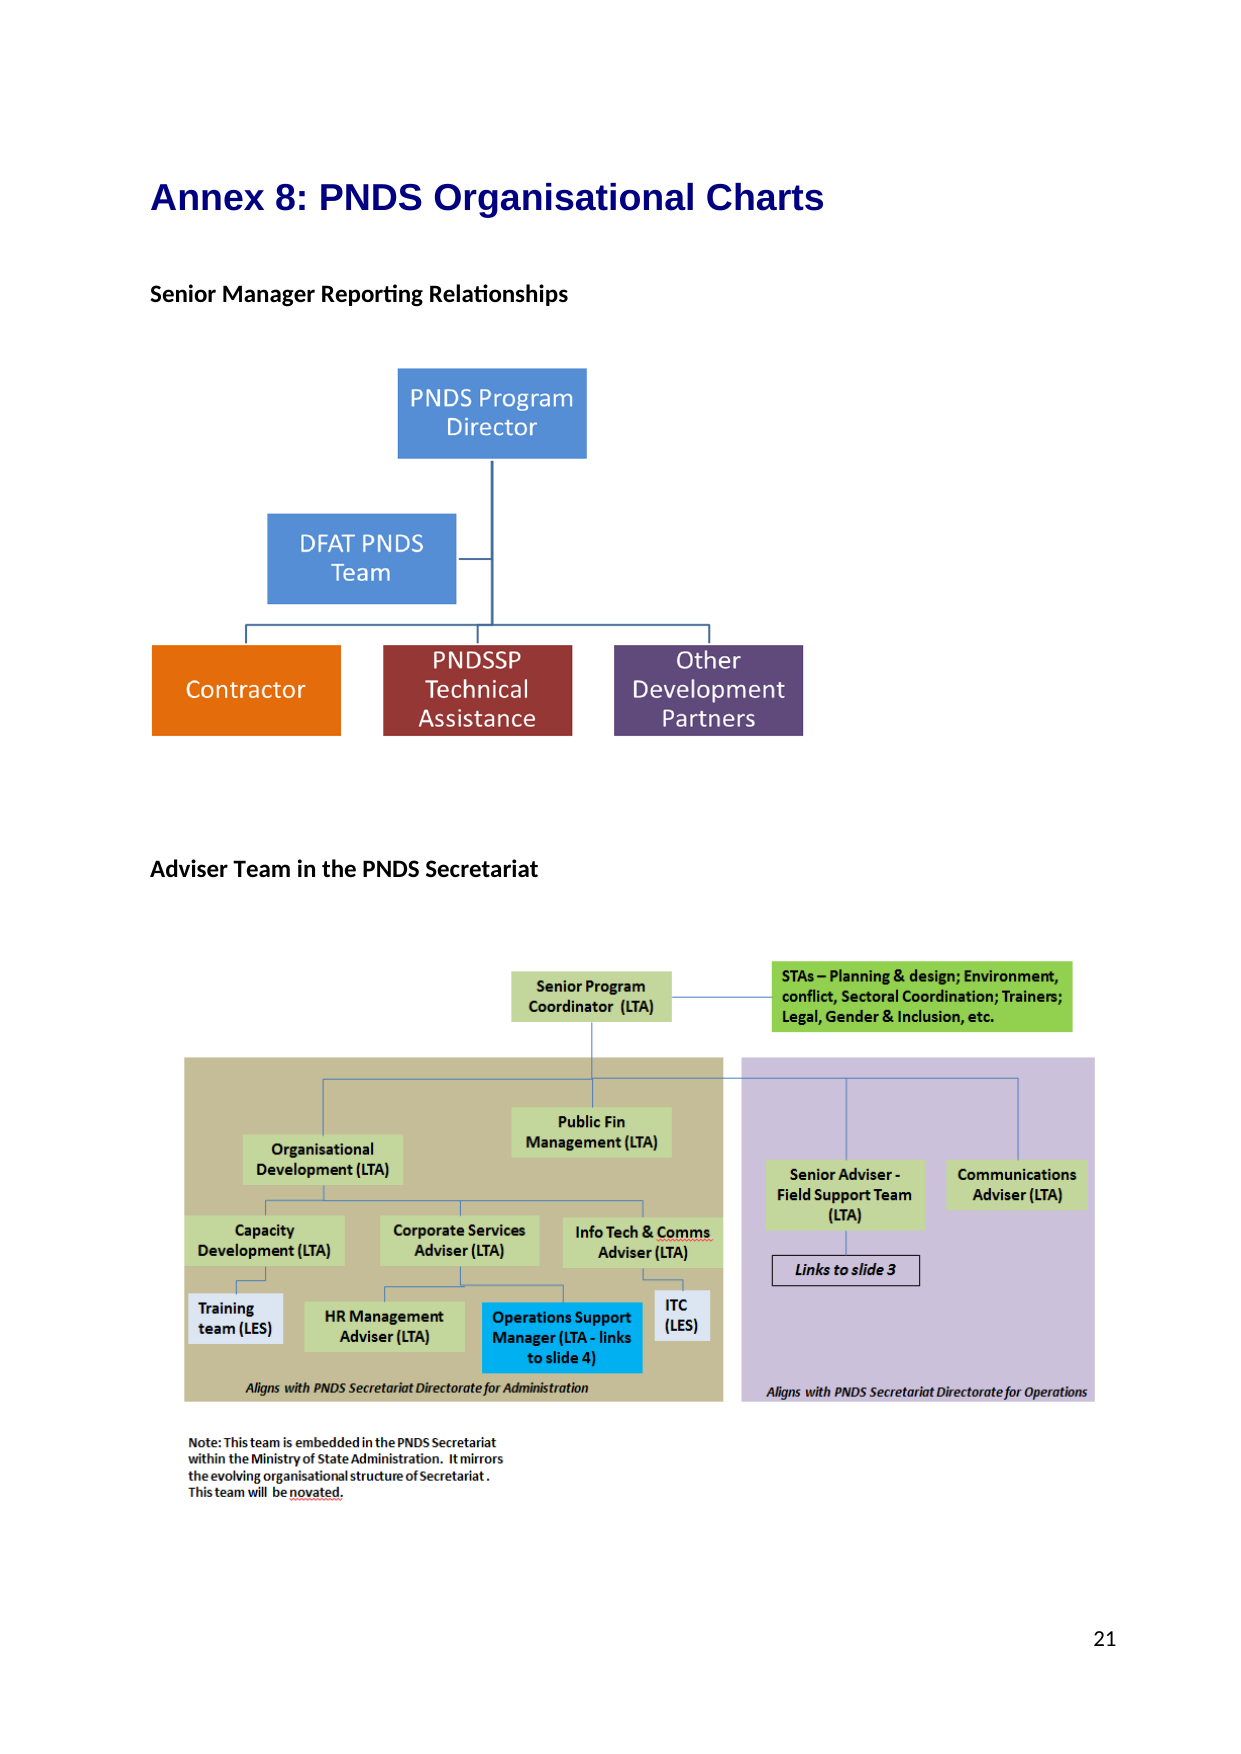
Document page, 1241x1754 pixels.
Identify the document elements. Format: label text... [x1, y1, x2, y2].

subtitle Annex 8: PNDS Organisational Charts [150, 175, 1116, 218]
picture [150, 366, 806, 741]
picture [150, 941, 1116, 1508]
subtitle Senior Manager Reporting Relationships [150, 278, 1116, 309]
subtitle Adviser Team in the PNDS Secretariat [150, 854, 1116, 884]
